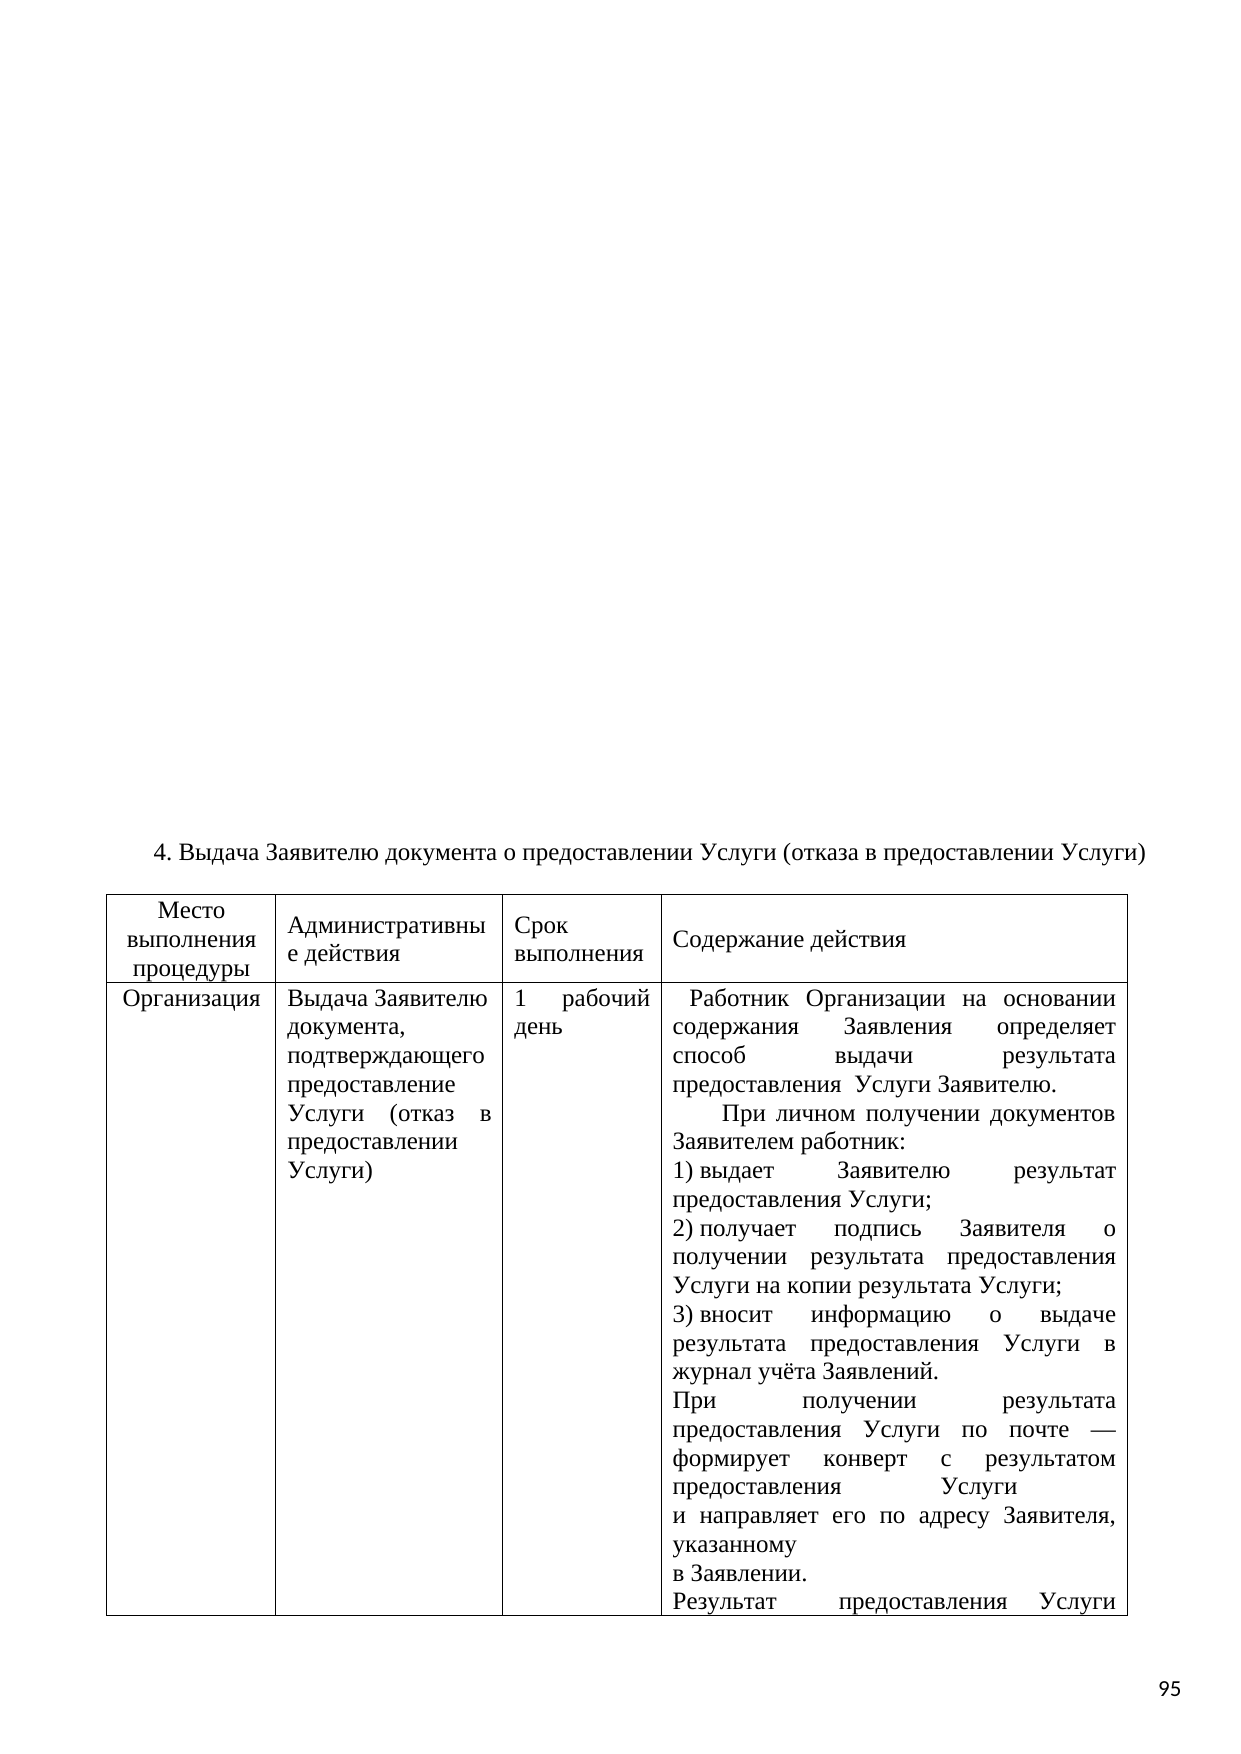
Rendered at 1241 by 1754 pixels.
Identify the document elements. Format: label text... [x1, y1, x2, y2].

table_cell 1 рабочий день [503, 983, 661, 1615]
table_header Содержание действия [662, 895, 1127, 982]
table_header Срок выполнения [503, 895, 661, 982]
table_cell Организация [107, 983, 275, 1615]
text 4. Выдача Заявителю документа о предоставлении Услуги (отказа в предоставлении Услуги) [118, 837, 1181, 866]
table_header Административные действия [276, 895, 502, 982]
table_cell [276, 983, 502, 1615]
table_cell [662, 983, 1127, 1615]
table_header Место выполнения процедуры [107, 895, 275, 982]
